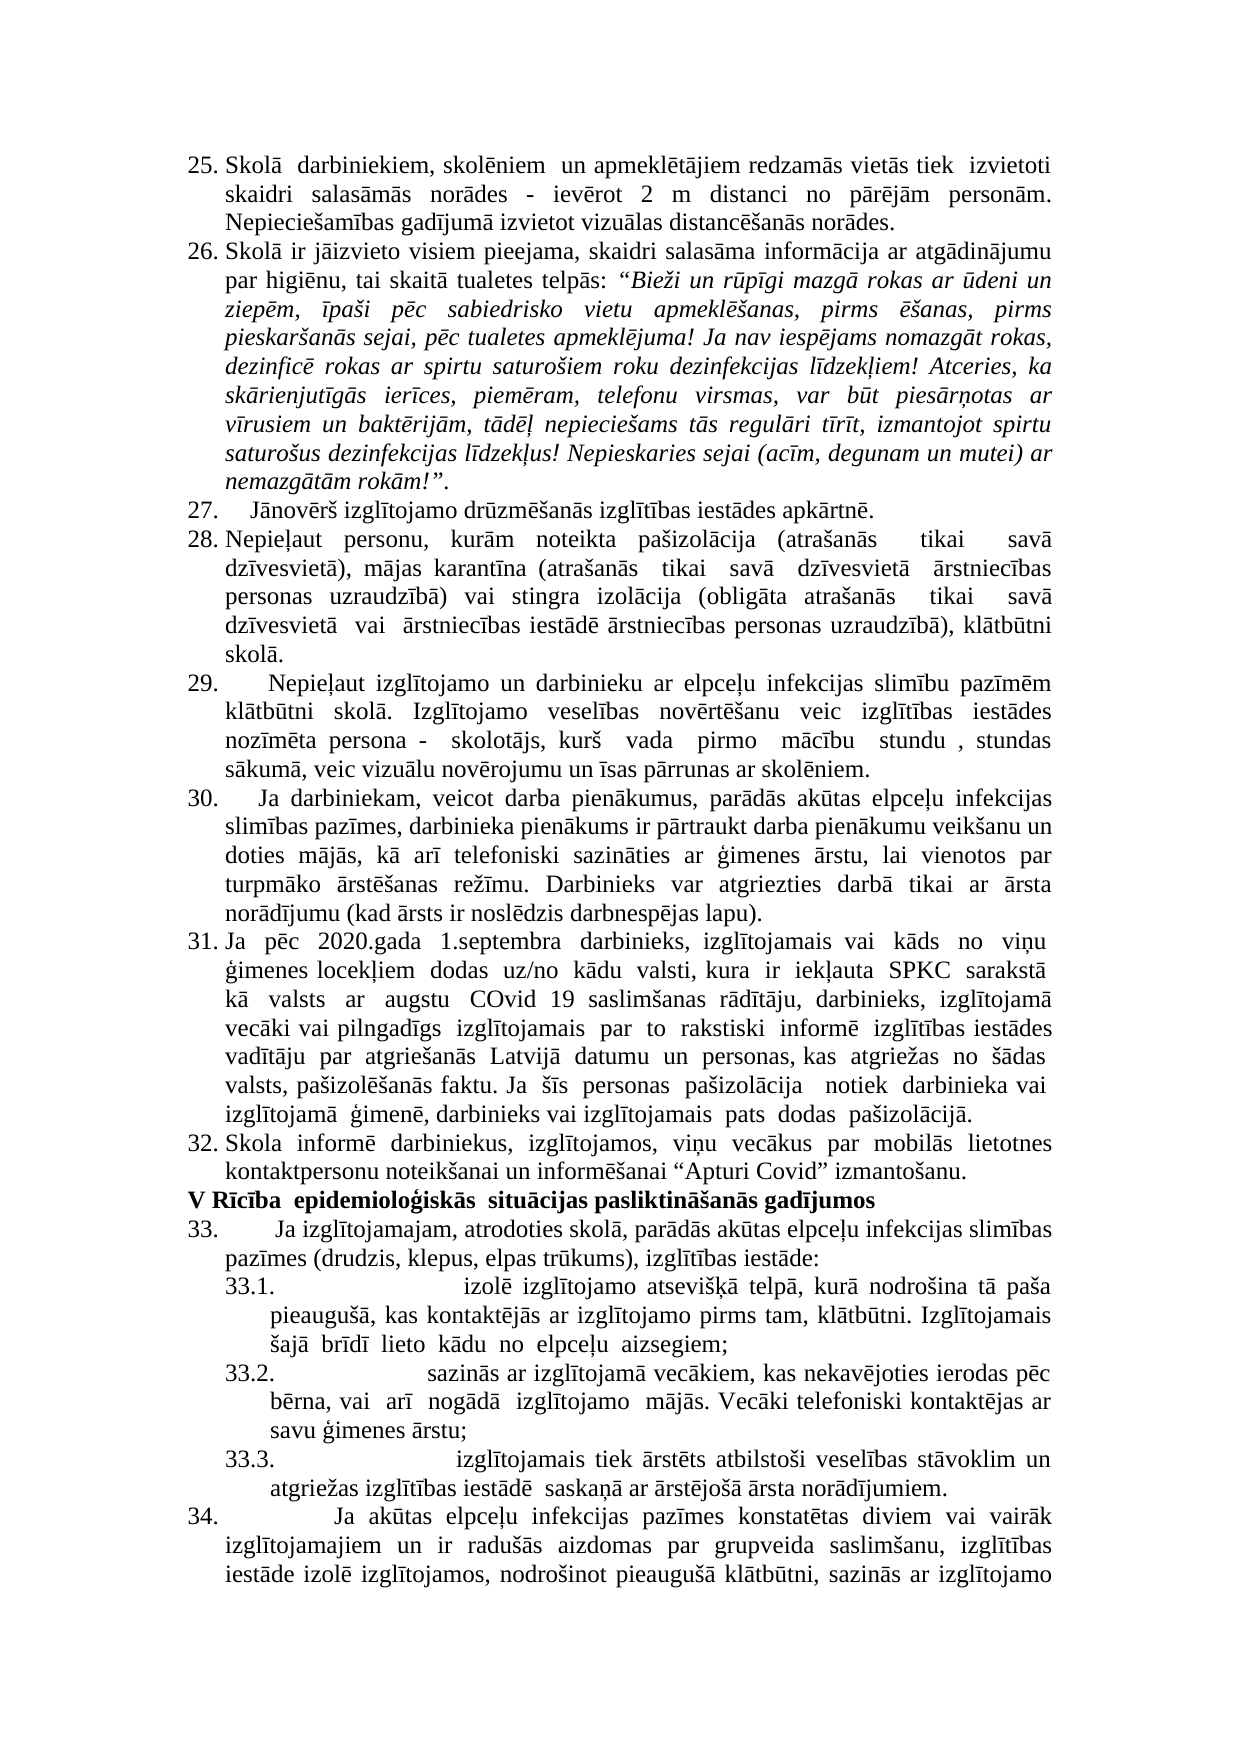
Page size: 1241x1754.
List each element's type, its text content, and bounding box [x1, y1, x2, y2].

list izolē izglītojamo atsevišķā telpā, kurā nodrošina tā paša pieaugušā, kas kontaktējās ar izglītojamo pirms tam, klātbūtni. Izglītojamais šajā brīdī lieto kādu no elpceļu aizsegiem; [225, 1271, 1053, 1358]
list izglītojamais tiek ārstēts atbilstoši veselības stāvoklim un atgriežas izglītības iestādē saskaņā ar ārstējošā ārsta norādījumiem. [225, 1444, 1053, 1501]
list Skola informē darbiniekus, izglītojamos, viņu vecākus par mobilās lietotnes kontaktpersonu noteikšanai un informēšanai “Apturi Covid” izmantošanu. [187, 1128, 1053, 1185]
list Nepieļaut izglītojamo un darbinieku ar elpceļu infekcijas slimību pazīmēm klātbūtni skolā. Izglītojamo veselības novērtēšanu veic izglītības iestādes nozīmēta persona - skolotājs, kurš vada pirmo mācību stundu , stundas sākumā, veic vizuālu novērojumu un īsas pārrunas ar skolēniem. [187, 668, 1053, 783]
list sazinās ar izglītojamā vecākiem, kas nekavējoties ierodas pēc bērna, vai arī nogādā izglītojamo mājās. Vecāki telefoniski kontaktējas ar savu ģimenes ārstu; [225, 1358, 1053, 1444]
list Nepieļaut personu, kurām noteikta pašizolācija (atrašanās tikai savā dzīvesvietā), mājas karantīna (atrašanās tikai savā dzīvesvietā ārstniecības personas uzraudzībā) vai stingra izolācija (obligāta atrašanās tikai savā dzīvesvietā vai ārstniecības iestādē ārstniecības personas uzraudzībā), klātbūtni skolā. [187, 524, 1053, 668]
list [187, 1501, 1053, 1588]
list Skolā ir jāizvieto visiem pieejama, skaidri salasāma informācija ar atgādinājumu par higiēnu, tai skaitā tualetes telpās: “Bieži un rūpīgi mazgā rokas ar ūdeni un ziepēm, īpaši pēc sabiedrisko vietu apmeklēšanas, pirms ēšanas, pirms pieskaršanās sejai, pēc tualetes apmeklējuma! Ja nav iespējams nomazgāt rokas, dezinficē rokas ar spirtu saturošiem roku dezinfekcijas līdzekļiem! Atceries, ka skārienjutīgās ierīces, piemēram, telefonu virsmas, var būt piesārņotas ar vīrusiem un baktērijām, tādēļ nepieciešams tās regulāri tīrīt, izmantojot spirtu saturošus dezinfekcijas līdzekļus! Nepieskaries sejai (acīm, degunam un mutei) ar nemazgātām rokām!”. [187, 236, 1053, 495]
list Ja pēc 2020.gada 1.septembra darbinieks, izglītojamais vai kāds no viņu ģimenes locekļiem dodas uz/no kādu valsti, kura ir iekļauta SPKC sarakstā kā valsts ar augstu COvid 19 saslimšanas rādītāju, darbinieks, izglītojamā vecāki vai pilngadīgs izglītojamais par to rakstiski informē izglītības iestādes vadītāju par atgriešanās Latvijā datumu un personas, kas atgriežas no šādas valsts, pašizolēšanās faktu. Ja šīs personas pašizolācija notiek darbinieka vai izglītojamā ģimenē, darbinieks vai izglītojamais pats dodas pašizolācijā. [187, 926, 1053, 1128]
list Jānovērš izglītojamo drūzmēšanās izglītības iestādes apkārtnē. [187, 495, 1053, 524]
text V Rīcība epidemioloģiskās situācijas pasliktināšanās gadījumos [187, 1185, 1053, 1214]
list Ja izglītojamajam, atrodoties skolā, parādās akūtas elpceļu infekcijas slimības pazīmes (drudzis, klepus, elpas trūkums), izglītības iestāde: [187, 1214, 1053, 1271]
list Ja darbiniekam, veicot darba pienākumus, parādās akūtas elpceļu infekcijas slimības pazīmes, darbinieka pienākums ir pārtraukt darba pienākumu veikšanu un doties mājās, kā arī telefoniski sazināties ar ģimenes ārstu, lai vienotos par turpmāko ārstēšanas režīmu. Darbinieks var atgriezties darbā tikai ar ārsta norādījumu (kad ārsts ir noslēdzis darbnespējas lapu). [187, 783, 1053, 926]
list Skolā darbiniekiem, skolēniem un apmeklētājiem redzamās vietās tiek izvietoti skaidri salasāmās norādes - ievērot 2 m distanci no pārējām personām. Nepieciešamības gadījumā izvietot vizuālas distancēšanās norādes. [187, 150, 1053, 236]
